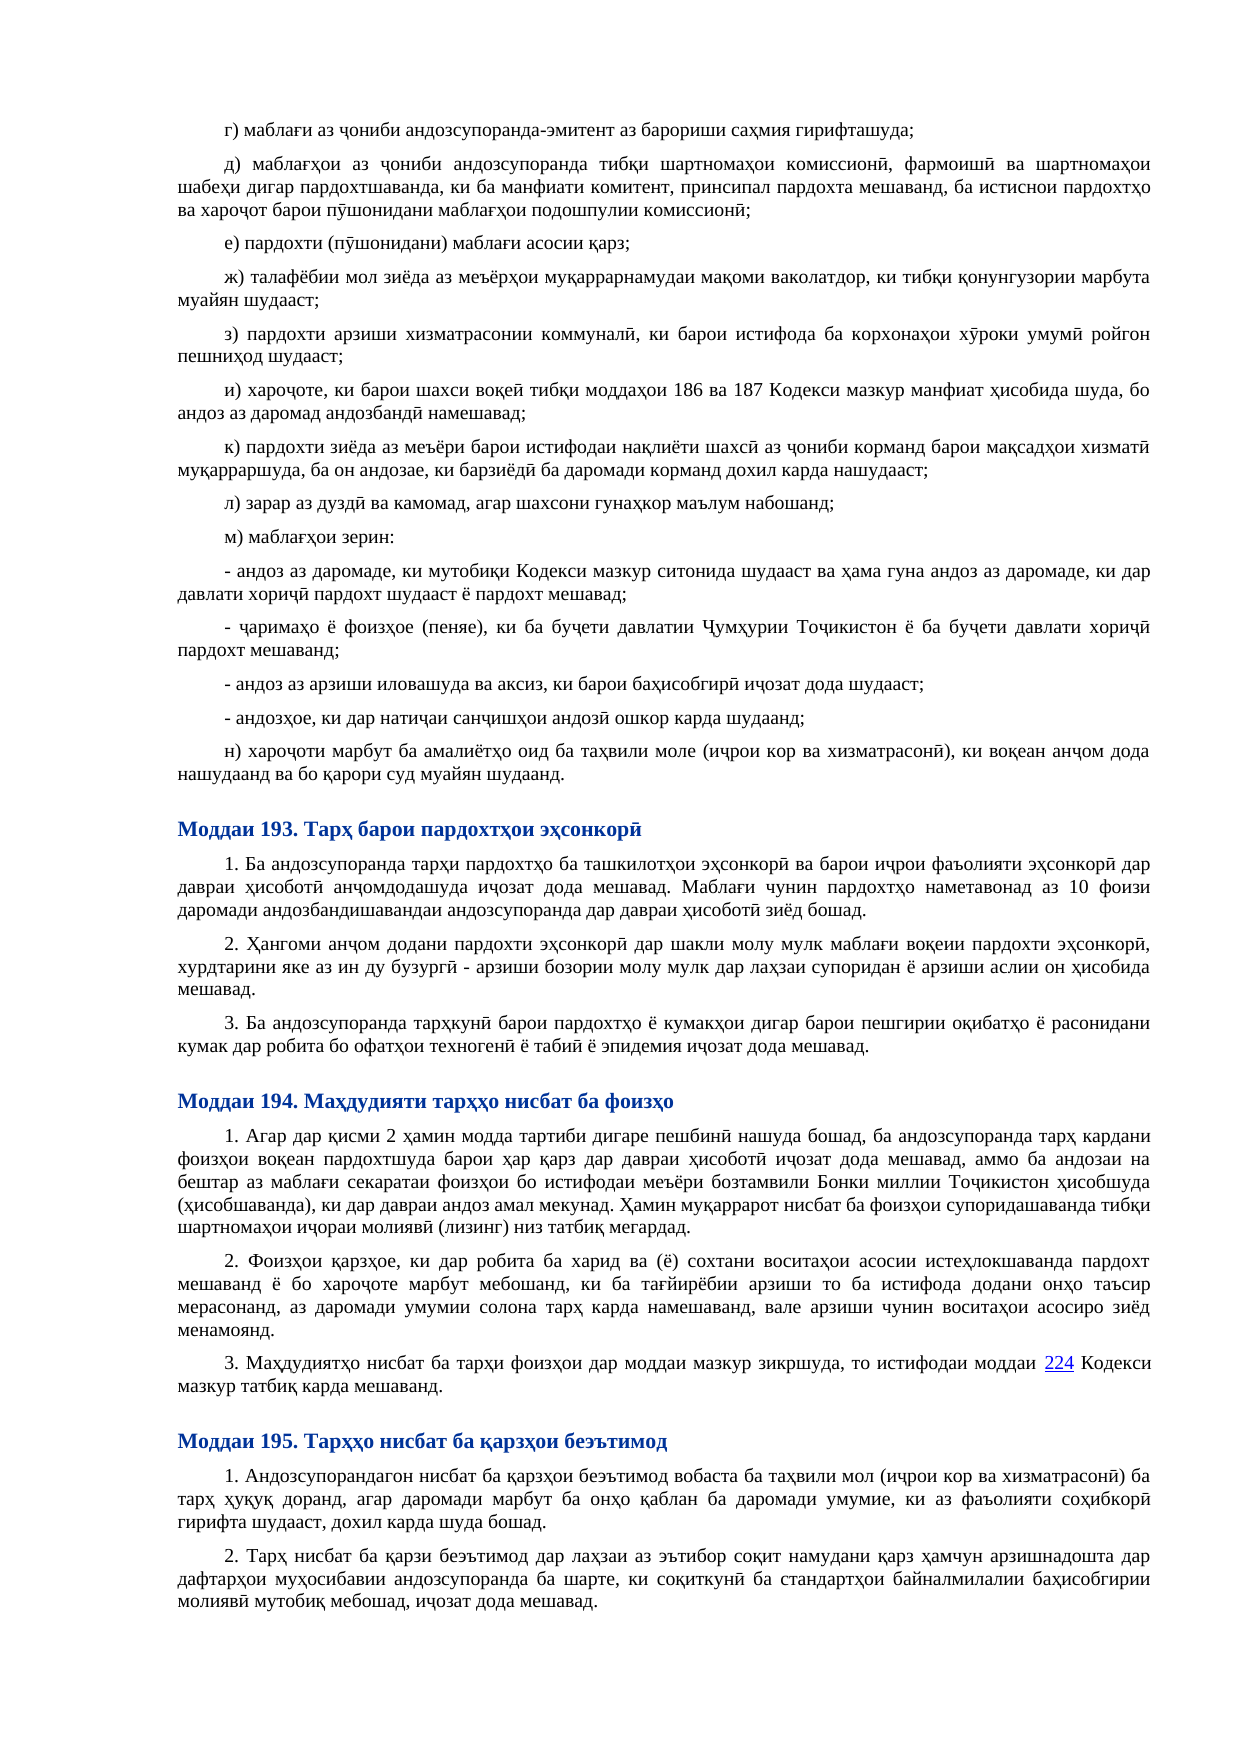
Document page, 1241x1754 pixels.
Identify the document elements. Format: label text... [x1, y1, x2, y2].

text 2. Тарҳ нисбат ба қарзи беэътимод дар лаҳзаи аз эътибор соқит намудани қарз ҳамчун арзишнадошта дар дафтарҳои муҳосибавии андозсупоранда ба шарте, ки соқиткунӣ ба стандартҳои байналмилалии баҳисобгирии молиявӣ мутобиқ мебошад, иҷозат дода мешавад. [177, 1544, 1152, 1612]
text 2. Фоизҳои қарзҳое, ки дар робита ба харид ва (ё) сохтани воситаҳои асосии истеҳлокшаванда пардохт мешаванд ё бо хароҷоте марбут мебошанд, ки ба тағйирёбии арзиши то ба истифода додани онҳо таъсир мерасонанд, аз даромади умумии солона тарҳ карда намешаванд, вале арзиши чунин воситаҳои асосиро зиёд менамоянд. [177, 1249, 1152, 1340]
text д) маблағҳои аз ҷониби андозсупоранда тибқи шартномаҳои комиссионӣ, фармоишӣ ва шартномаҳои шабеҳи дигар пардохтшаванда, ки ба манфиати комитент, принсипал пардохта мешаванд, ба истиснои пардохтҳо ва хароҷот барои пӯшонидани маблағҳои подошпулии комиссионӣ; [177, 152, 1152, 220]
text 3. Маҳдудиятҳо ниcбат ба тарҳи фоизҳои дар моддаи мазкур зикршуда, то истифодаи моддаи 224 Кодекси мазкур татбиқ карда мешаванд. [177, 1351, 1152, 1397]
text ж) талафёбии мол зиёда аз меъёрҳои муқаррарнамудаи мақоми ваколатдор, ки тибқи қонунгузории марбута муайян шудааст; [177, 265, 1152, 311]
subtitle Моддаи 194. Маҳдудияти тарҳҳо нисбат ба фоизҳо [177, 1088, 1152, 1113]
text м) маблағҳои зерин: [177, 525, 1152, 548]
text е) пардохти (пӯшонидани) маблағи асосии қарз; [177, 231, 1152, 254]
text 3. Ба андозсупоранда тарҳкунӣ барои пардохтҳо ё кумакҳои дигар барои пешгирии оқибатҳо ё расонидани кумак дар робита бо офатҳои техногенӣ ё табиӣ ё эпидемия иҷозат дода мешавад. [177, 1011, 1152, 1057]
text л) зарар аз дуздӣ ва камомад, агар шахсони гунаҳкор маълум набошанд; [177, 491, 1152, 514]
text 1. Андозсупорандагон нисбат ба қарзҳои беэътимод вобаста ба таҳвили мол (иҷрои кор ва хизматрасонӣ) ба тарҳ ҳуқуқ доранд, агар даромади марбут ба онҳо қаблан ба даромади умумие, ки аз фаъолияти соҳибкорӣ гирифта шудааст, дохил карда шуда бошад. [177, 1464, 1152, 1533]
text г) маблағи аз ҷониби андозсупоранда-эмитент аз барориши саҳмия гирифташуда; [177, 118, 1152, 141]
text и) хароҷоте, ки барои шахси воқеӣ тибқи моддаҳои 186 ва 187 Кодекси мазкур манфиат ҳисобида шуда, бо андоз аз даромад андозбандӣ намешавад; [177, 378, 1152, 424]
text - андозҳое, ки дар натиҷаи санҷишҳои андозӣ ошкор карда шудаанд; [177, 706, 1152, 728]
subtitle Моддаи 193. Тарҳ барои пардохтҳои эҳсонкорӣ [177, 816, 1152, 841]
text к) пардохти зиёда аз меъёри барои истифодаи нақлиёти шахсӣ аз ҷониби корманд барои мақсадҳои хизматӣ муқарраршуда, ба он андозае, ки барзиёдӣ ба даромади корманд дохил карда нашудааст; [177, 435, 1152, 480]
text - андоз аз даромаде, ки мутобиқи Кодекси мазкур ситонида шудааст ва ҳама гуна андоз аз даромаде, ки дар давлати хориҷӣ пардохт шудааст ё пардохт мешавад; [177, 559, 1152, 604]
text 1. Агар дар қисми 2 ҳамин модда тартиби дигаре пешбинӣ нашуда бошад, ба андозсупоранда тарҳ кардани фоизҳои воқеан пардохтшуда барои ҳар қарз дар давраи ҳисоботӣ иҷозат дода мешавад, аммо ба андозаи на бештар аз маблағи секаратаи фоизҳои бо истифодаи меъёри бозтамвили Бонки миллии Тоҷикистон ҳисобшуда (ҳисобшаванда), ки дар давраи андоз амал мекунад. Ҳамин муқаррарот нисбат ба фоизҳои супоридашаванда тибқи шартномаҳои иҷораи молиявӣ (лизинг) низ татбиқ мегардад. [177, 1124, 1152, 1238]
text з) пардохти арзиши хизматрасонии коммуналӣ, ки барои истифода ба корхонаҳои хӯроки умумӣ ройгон пешниҳод шудааст; [177, 322, 1152, 367]
text 1. Ба андозсупоранда тарҳи пардохтҳо ба ташкилотҳои эҳсонкорӣ ва барои иҷрои фаъолияти эҳсонкорӣ дар давраи ҳисоботӣ анҷомдодашуда иҷозат дода мешавад. Маблағи чунин пардохтҳо наметавонад аз 10 фоизи даромади андозбандишавандаи андозсупоранда дар давраи ҳисоботӣ зиёд бошад. [177, 852, 1152, 921]
text 2. Ҳангоми анҷом додани пардохти эҳсонкорӣ дар шакли молу мулк маблағи воқеии пардохти эҳсонкорӣ, хурдтарини яке аз ин ду бузургӣ - арзиши бозории молу мулк дар лаҳзаи супоридан ё арзиши аслии он ҳисобида мешавад. [177, 932, 1152, 1000]
text - ҷаримаҳо ё фоизҳое (пеняе), ки ба буҷети давлатии Ҷумҳурии Тоҷикистон ё ба буҷети давлати хориҷӣ пардохт мешаванд; [177, 615, 1152, 661]
text н) хароҷоти марбут ба амалиётҳо оид ба таҳвили моле (иҷрои кор ва хизматрасонӣ), ки воқеан анҷом дода нашудаанд ва бо қарори суд муайян шудаанд. [177, 739, 1152, 785]
subtitle Моддаи 195. Тарҳҳо нисбат ба қарзҳои беэътимод [177, 1428, 1152, 1453]
text - андоз аз арзиши иловашуда ва аксиз, ки барои баҳисобгирӣ иҷозат дода шудааст; [177, 672, 1152, 695]
